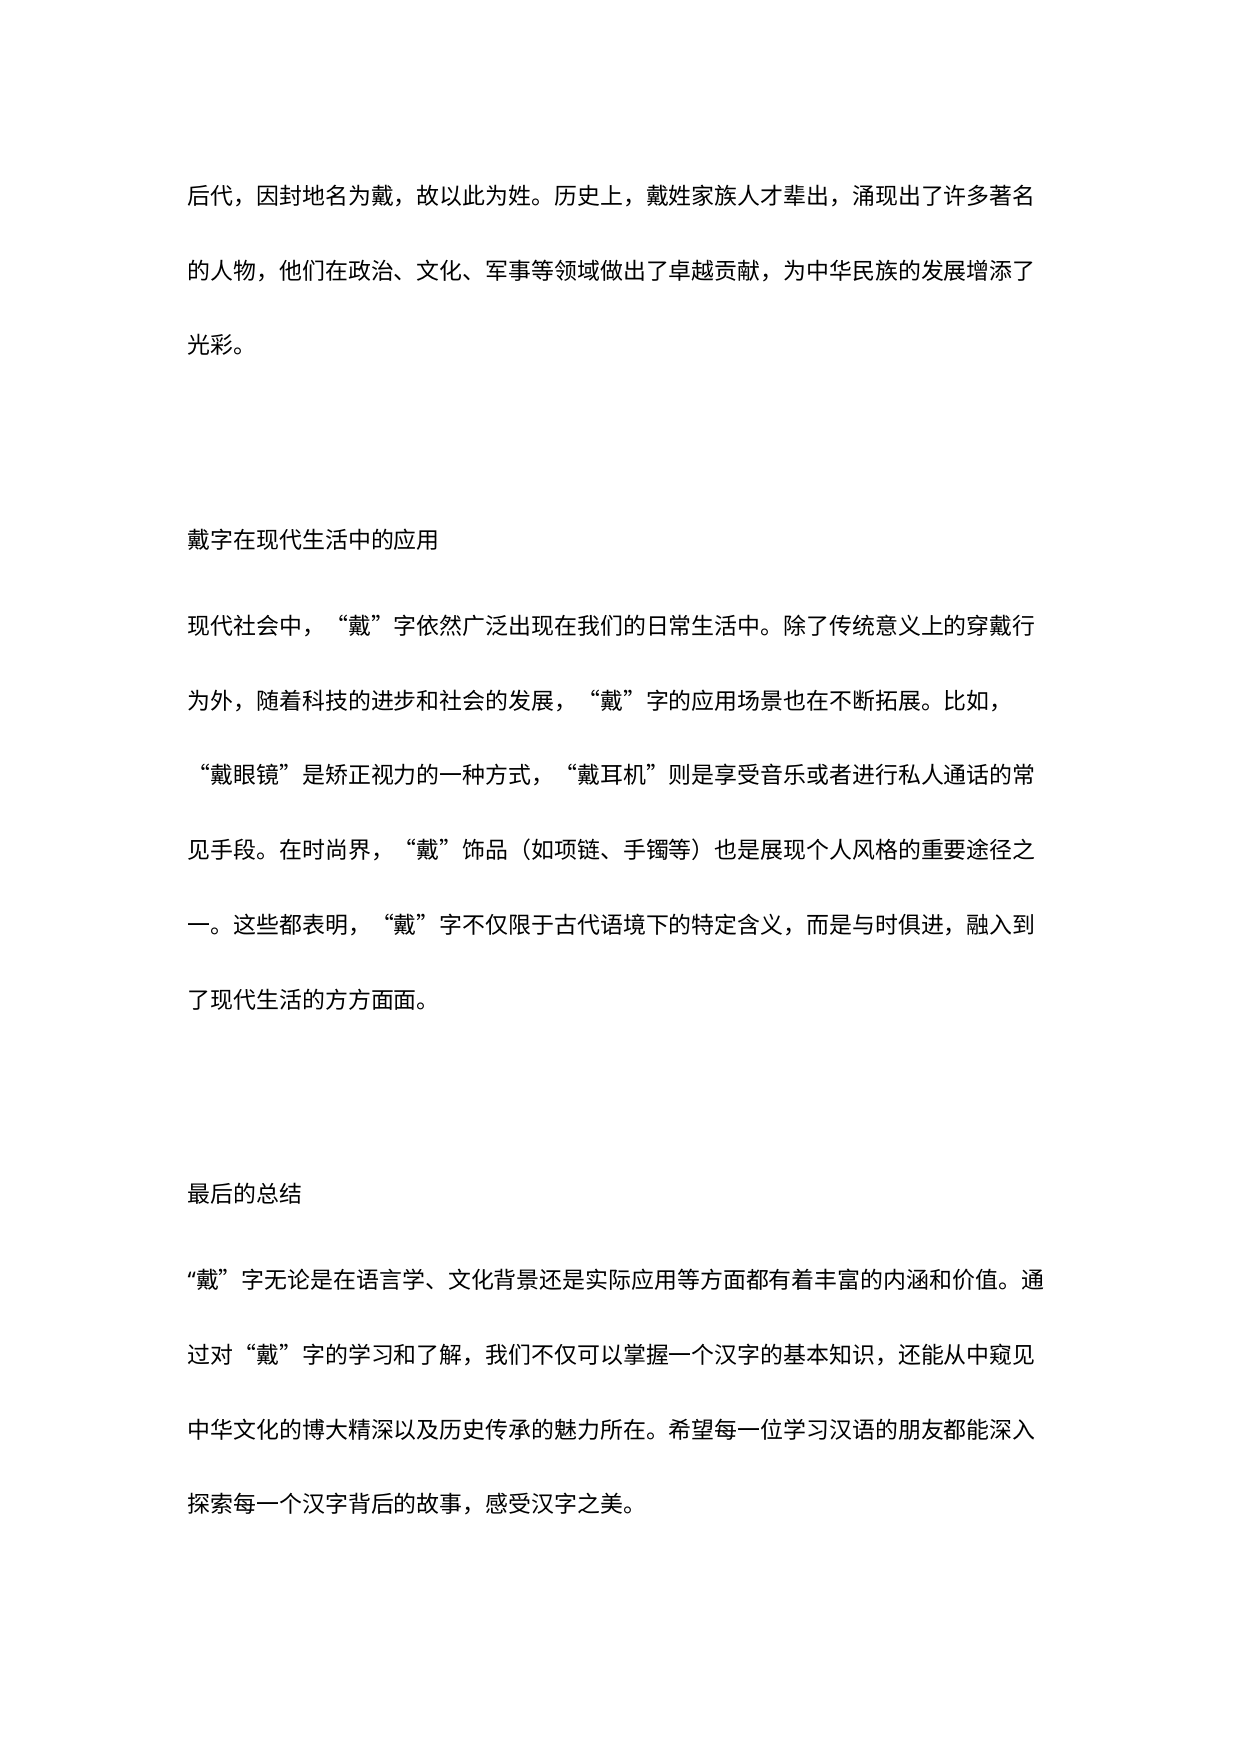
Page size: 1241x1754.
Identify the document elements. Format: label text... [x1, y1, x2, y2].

text 最后的总结 [187, 1160, 1053, 1225]
text 现代社会中，“戴”字依然广泛出现在我们的日常生活中。除了传统意义上的穿戴行为外，随着科技的进步和社会的发展，“戴”字的应用场景也在不断拓展。比如，“戴眼镜”是矫正视力的一种方式，“戴耳机”则是享受音乐或者进行私人通话的常见手段。在时尚界，“戴”饰品（如项链、手镯等）也是展现个人风格的重要途径之一。这些都表明，“戴”字不仅限于古代语境下的特定含义，而是与时俱进，融入到了现代生活的方方面面。 [187, 592, 1053, 1031]
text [187, 162, 1053, 376]
text “戴”字无论是在语言学、文化背景还是实际应用等方面都有着丰富的内涵和价值。通过对“戴”字的学习和了解，我们不仅可以掌握一个汉字的基本知识，还能从中窥见中华文化的博大精深以及历史传承的魅力所在。希望每一位学习汉语的朋友都能深入探索每一个汉字背后的故事，感受汉字之美。 [187, 1246, 1053, 1536]
text 戴字在现代生活中的应用 [187, 506, 1053, 571]
